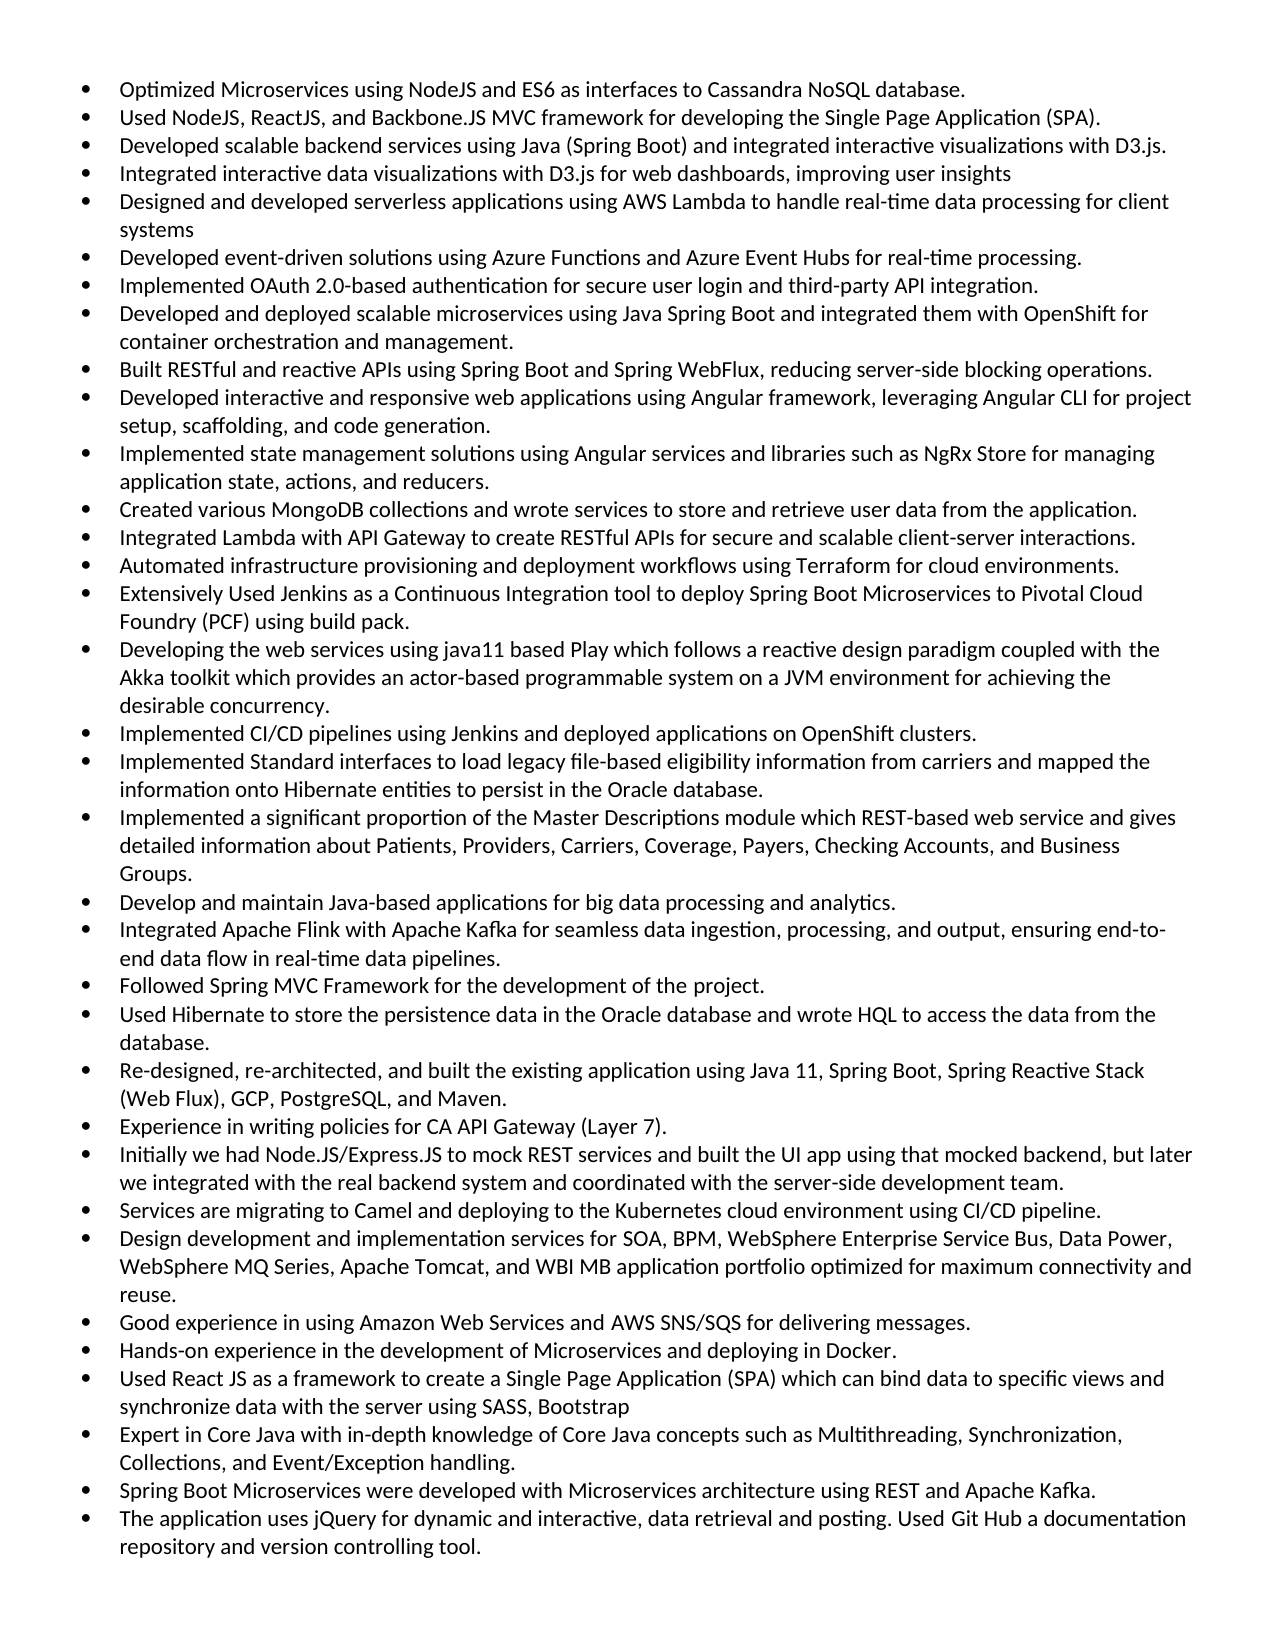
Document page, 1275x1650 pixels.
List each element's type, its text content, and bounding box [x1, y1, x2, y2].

list Built RESTful and reactive APIs using Spring Boot and Spring WebFlux, reducing server-side blocking operations. [82, 355, 1200, 383]
list Good experience in using Amazon Web Services and AWS SNS/SQS for delivering messages. [82, 1308, 1200, 1336]
list Spring Boot Microservices were developed with Microservices architecture using REST and Apache Kafka. [82, 1476, 1200, 1504]
list Extensively Used Jenkins as a Continuous Integration tool to deploy Spring Boot Microservices to Pivotal Cloud Foundry (PCF) using build pack. [82, 579, 1200, 635]
list Used Hibernate to store the persistence data in the Oracle database and wrote HQL to access the data from the database. [82, 1000, 1200, 1056]
list Developed scalable backend services using Java (Spring Boot) and integrated interactive visualizations with D3.js. [82, 131, 1200, 159]
list Re-designed, re-architected, and built the existing application using Java 11, Spring Boot, Spring Reactive Stack (Web Flux), GCP, PostgreSQL, and Maven. [82, 1056, 1200, 1112]
list Initially we had Node.JS/Express.JS to mock REST services and built the UI app using that mocked backend, but later we integrated with the real backend system and coordinated with the server-side development team. [82, 1140, 1200, 1196]
list Design development and implementation services for SOA, BPM, WebSphere Enterprise Service Bus, Data Power, WebSphere MQ Series, Apache Tomcat, and WBI MB application portfolio optimized for maximum connectivity and reuse. [82, 1224, 1200, 1308]
list Develop and maintain Java-based applications for big data processing and analytics. [82, 888, 1200, 916]
list Experience in writing policies for CA API Gateway (Layer 7). [82, 1112, 1200, 1140]
list Used React JS as a framework to create a Single Page Application (SPA) which can bind data to specific views and synchronize data with the server using SASS, Bootstrap [82, 1364, 1200, 1420]
list Developed event-driven solutions using Azure Functions and Azure Event Hubs for real-time processing. [82, 243, 1200, 271]
list Used NodeJS, ReactJS, and Backbone.JS MVC framework for developing the Single Page Application (SPA). [82, 103, 1200, 131]
list Optimized Microservices using NodeJS and ES6 as interfaces to Cassandra NoSQL database. [82, 75, 1200, 103]
list Implemented state management solutions using Angular services and libraries such as NgRx Store for managing application state, actions, and reducers. [82, 439, 1200, 495]
list Developed interactive and responsive web applications using Angular framework, leveraging Angular CLI for project setup, scaffolding, and code generation. [82, 383, 1200, 439]
list The application uses jQuery for dynamic and interactive, data retrieval and posting. Used Git Hub a documentation repository and version controlling tool. [82, 1504, 1200, 1560]
list Integrated Apache Flink with Apache Kafka for seamless data ingestion, processing, and output, ensuring end-to-end data flow in real-time data pipelines. [82, 916, 1200, 972]
list Implemented CI/CD pipelines using Jenkins and deployed applications on OpenShift clusters. [82, 719, 1200, 747]
list Integrated Lambda with API Gateway to create RESTful APIs for secure and scalable client-server interactions. [82, 523, 1200, 551]
list Implemented a significant proportion of the Master Descriptions module which REST-based web service and gives detailed information about Patients, Providers, Carriers, Coverage, Payers, Checking Accounts, and Business Groups. [82, 803, 1200, 888]
list Followed Spring MVC Framework for the development of the project. [82, 972, 1200, 1000]
list Hands-on experience in the development of Microservices and deploying in Docker. [82, 1336, 1200, 1364]
list Expert in Core Java with in-depth knowledge of Core Java concepts such as Multithreading, Synchronization, Collections, and Event/Exception handling. [82, 1420, 1200, 1476]
list Automated infrastructure provisioning and deployment workflows using Terraform for cloud environments. [82, 551, 1200, 579]
list Developed and deployed scalable microservices using Java Spring Boot and integrated them with OpenShift for container orchestration and management. [82, 299, 1200, 355]
list Developing the web services using java11 based Play which follows a reactive design paradigm coupled with the Akka toolkit which provides an actor-based programmable system on a JVM environment for achieving the desirable concurrency. [82, 635, 1200, 719]
list Designed and developed serverless applications using AWS Lambda to handle real-time data processing for client systems [82, 187, 1200, 243]
list Created various MongoDB collections and wrote services to store and retrieve user data from the application. [82, 495, 1200, 523]
list Integrated interactive data visualizations with D3.js for web dashboards, improving user insights [82, 159, 1200, 187]
list Implemented Standard interfaces to load legacy file-based eligibility information from carriers and mapped the information onto Hibernate entities to persist in the Oracle database. [82, 747, 1200, 803]
list Services are migrating to Camel and deploying to the Kubernetes cloud environment using CI/CD pipeline. [82, 1196, 1200, 1224]
list Implemented OAuth 2.0-based authentication for secure user login and third-party API integration. [82, 271, 1200, 299]
